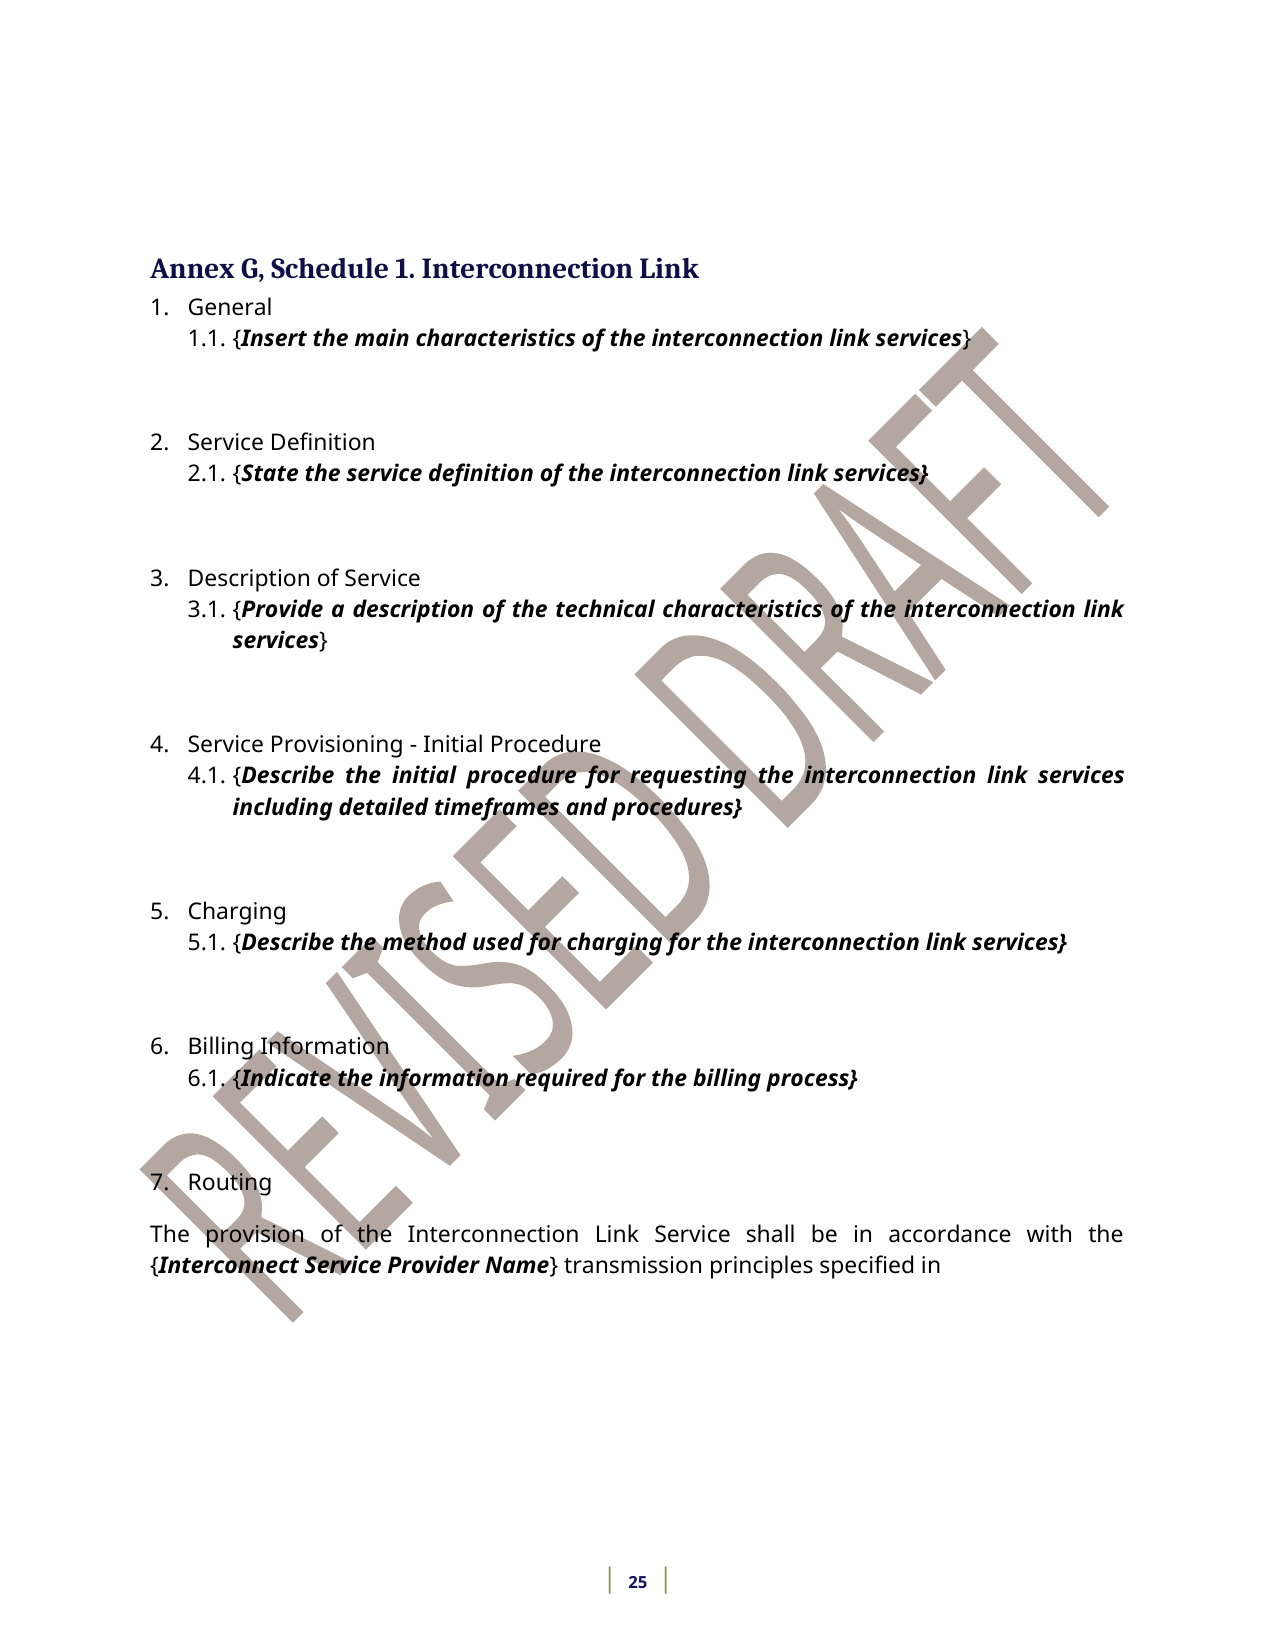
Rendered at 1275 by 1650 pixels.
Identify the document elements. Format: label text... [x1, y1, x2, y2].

list General [150, 291, 1125, 322]
list {Insert the main characteristics of the interconnection link services} [187, 322, 1125, 353]
list Service Provisioning - Initial Procedure [150, 728, 1125, 759]
list Billing Information [150, 1030, 1125, 1062]
list {Describe the method used for charging for the interconnection link services} [187, 926, 1125, 957]
list {Indicate the information required for the billing process} [187, 1062, 1125, 1093]
list Routing [150, 1166, 1125, 1197]
list {Describe the initial procedure for requesting the interconnection link services including detailed timeframes and procedures} [187, 759, 1125, 822]
list Charging [150, 895, 1125, 926]
list Description of Service [150, 562, 1125, 593]
subtitle Annex G, Schedule 1. Interconnection Link [150, 252, 1125, 286]
list {Provide a description of the technical characteristics of the interconnection link services} [187, 593, 1125, 655]
list {State the service definition of the interconnection link services} [187, 457, 1125, 489]
text The provision of the Interconnection Link Service shall be in accordance with the {Interconnect Service Provider Name} transmission principles specified in [150, 1218, 1125, 1280]
list Service Definition [150, 426, 1125, 457]
